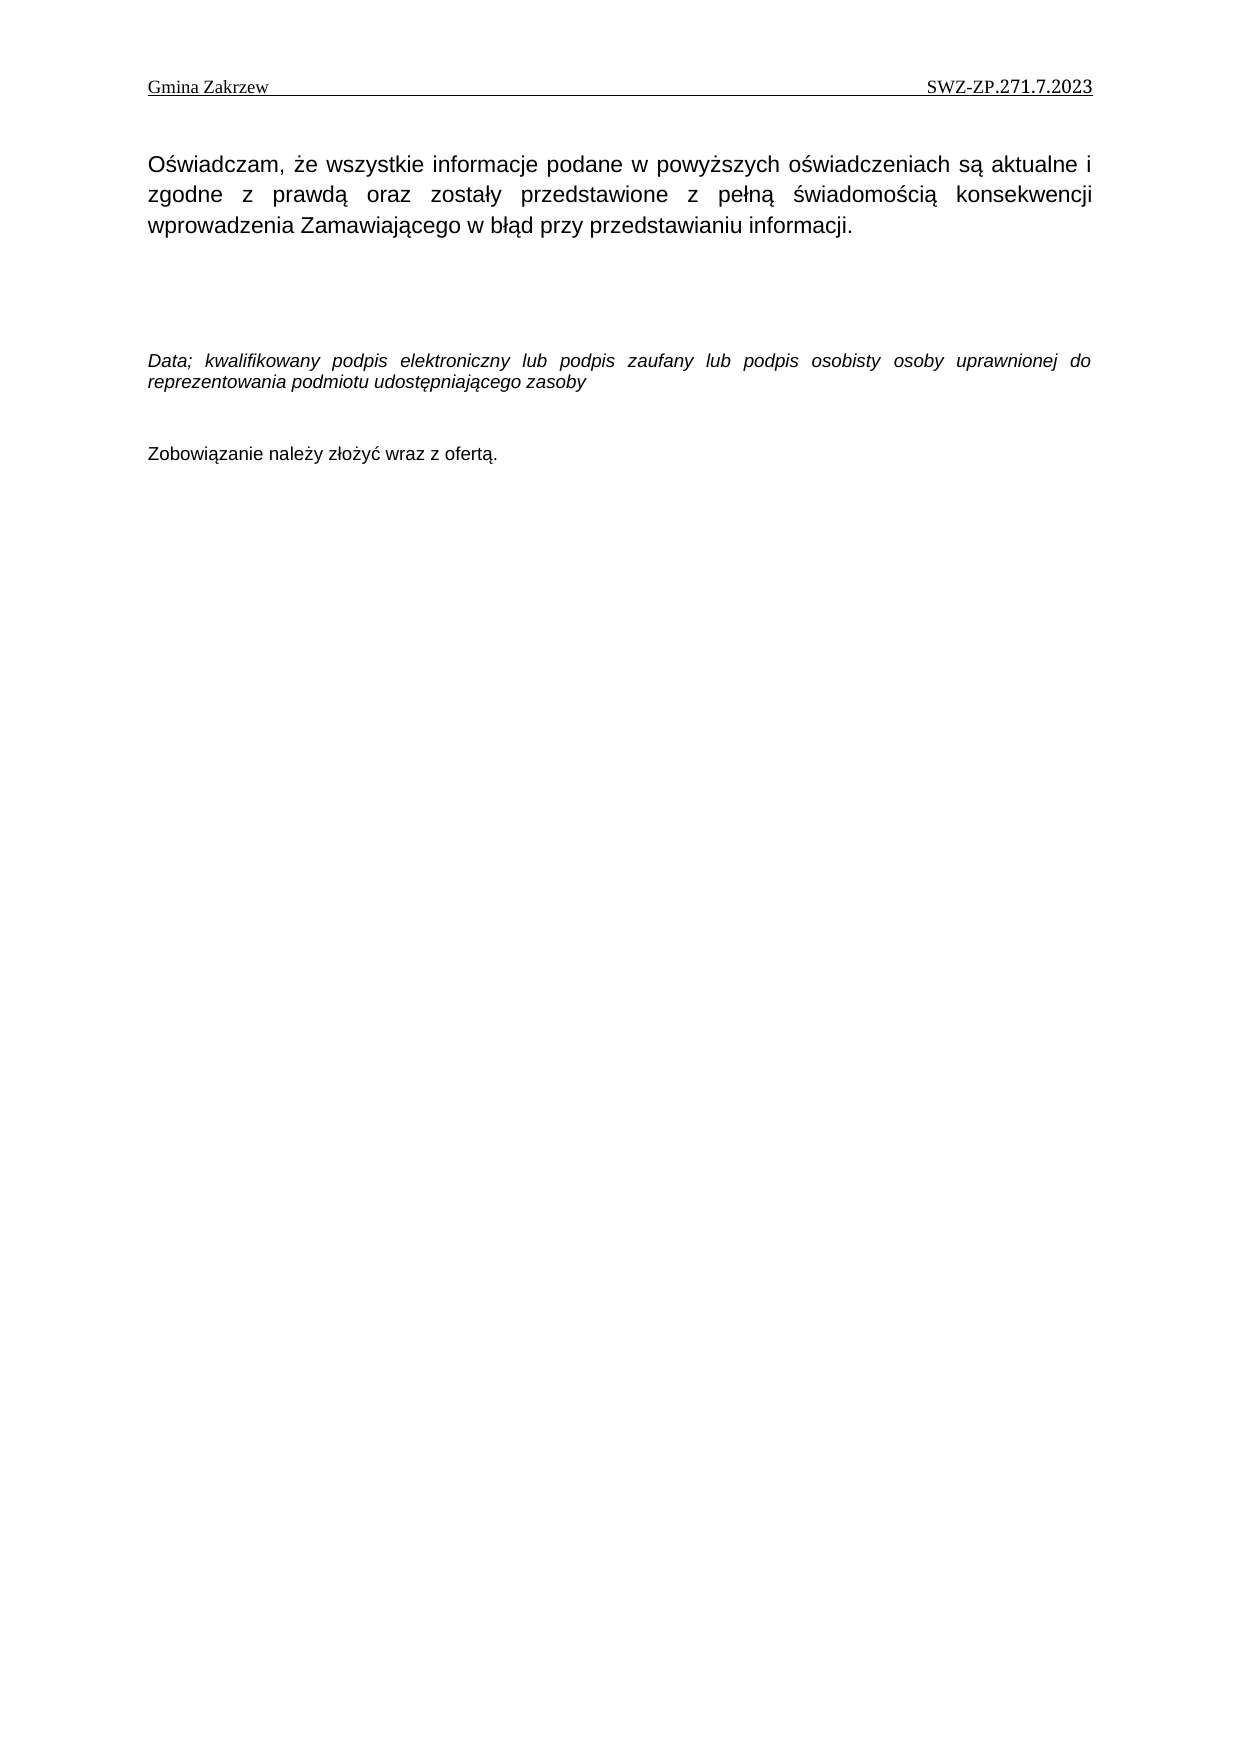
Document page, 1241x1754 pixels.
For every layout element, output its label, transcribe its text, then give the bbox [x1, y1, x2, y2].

text Data; kwalifikowany podpis elektroniczny lub podpis zaufany lub podpis osobisty osoby uprawnionej do reprezentowania podmiotu udostępniającego zasoby [148, 349, 1093, 393]
text Zobowiązanie należy złożyć wraz z ofertą. [148, 443, 1093, 464]
text Oświadczam, że wszystkie informacje podane w powyższych oświadczeniach są aktualne i zgodne z prawdą oraz zostały przedstawione z pełną świadomością konsekwencji wprowadzenia Zamawiającego w błąd przy przedstawianiu informacji. [148, 151, 1093, 238]
